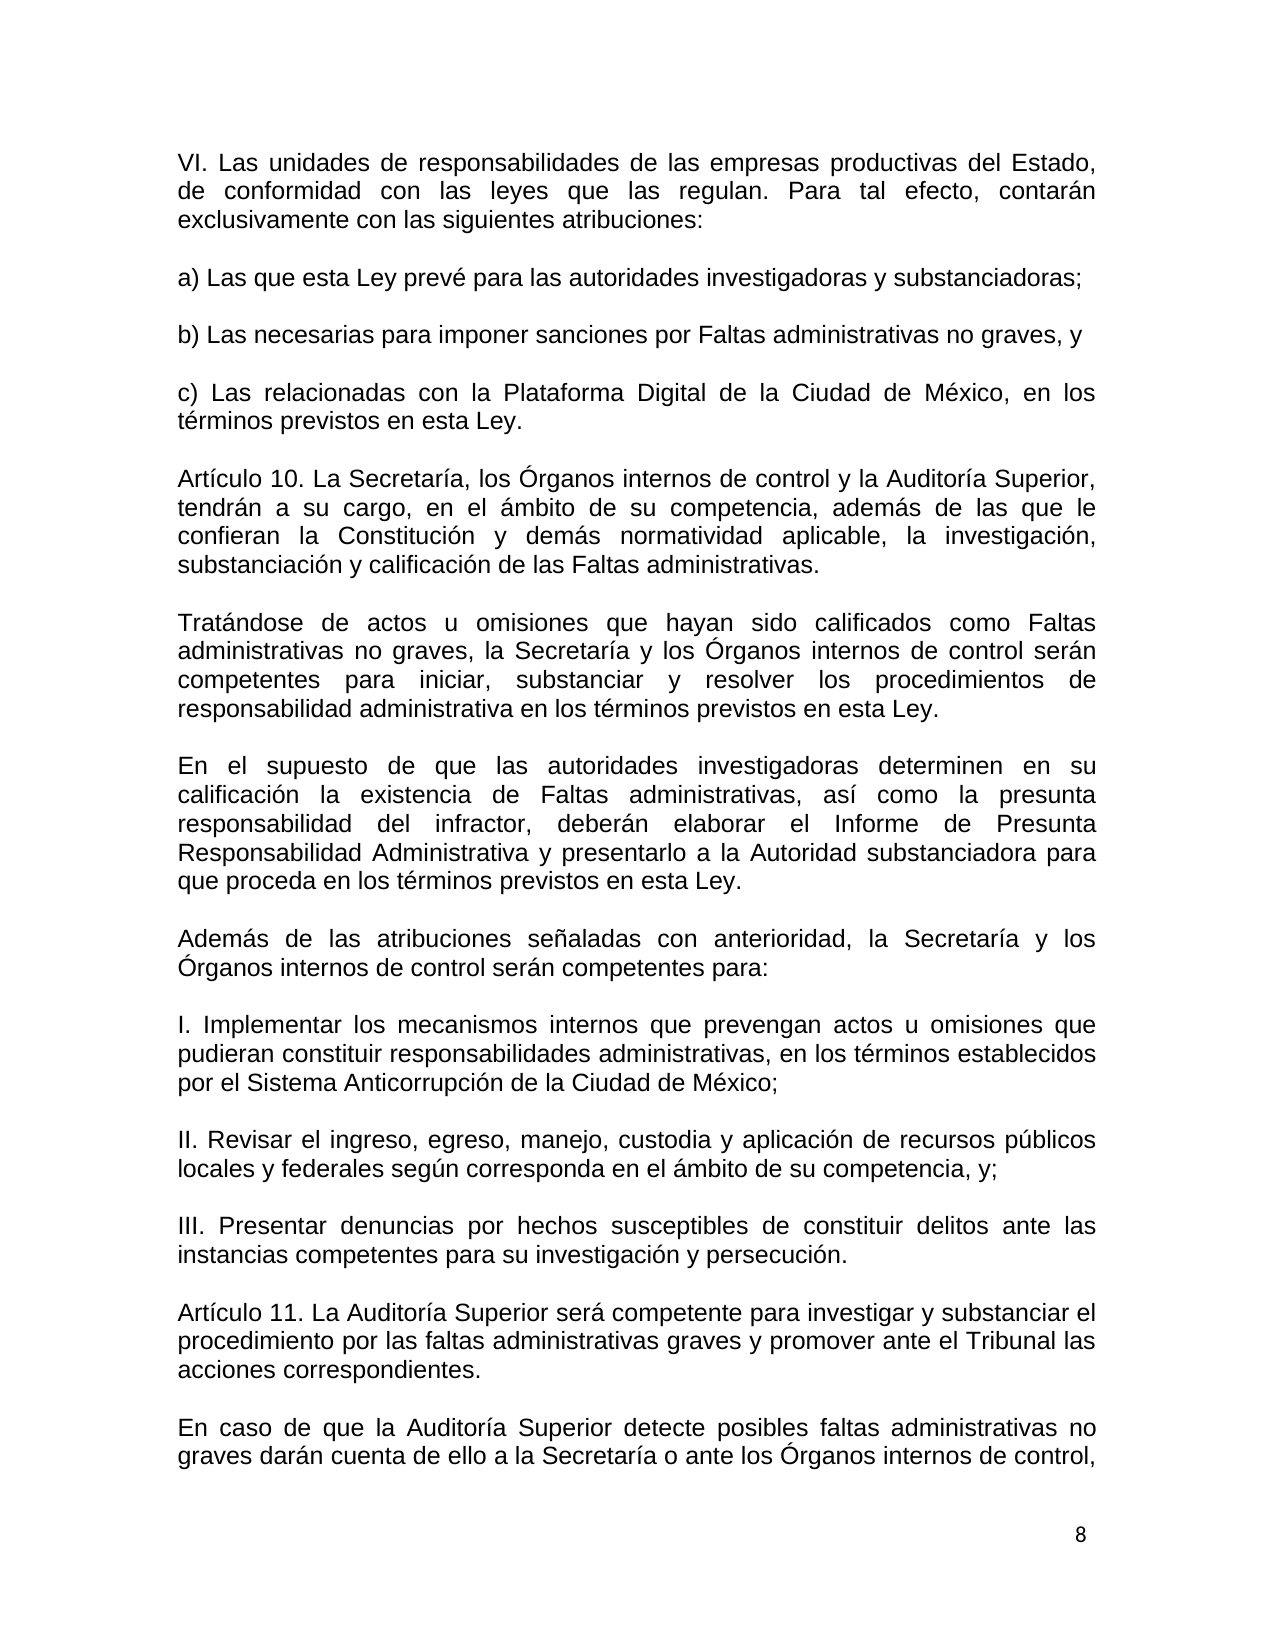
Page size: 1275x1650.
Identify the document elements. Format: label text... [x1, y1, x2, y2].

text c) Las relacionadas con la Plataforma Digital de la Ciudad de México, en los términos previstos en esta Ley. [177, 378, 1098, 435]
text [177, 1413, 1098, 1470]
text Artículo 11. La Auditoría Superior será competente para investigar y substanciar el procedimiento por las faltas administrativas graves y promover ante el Tribunal las acciones correspondientes. [177, 1298, 1098, 1384]
text III. Presentar denuncias por hechos susceptibles de constituir delitos ante las instancias competentes para su investigación y persecución. [177, 1211, 1098, 1269]
text I. Implementar los mecanismos internos que prevengan actos u omisiones que pudieran constituir responsabilidades administrativas, en los términos establecidos por el Sistema Anticorrupción de la Ciudad de México; [177, 1010, 1098, 1096]
text Artículo 10. La Secretaría, los Órganos internos de control y la Auditoría Superior, tendrán a su cargo, en el ámbito de su competencia, además de las que le confieran la Constitución y demás normatividad aplicable, la investigación, substanciación y calificación de las Faltas administrativas. [177, 464, 1098, 579]
text Además de las atribuciones señaladas con anterioridad, la Secretaría y los Órganos internos de control serán competentes para: [177, 924, 1098, 981]
text Tratándose de actos u omisiones que hayan sido calificados como Faltas administrativas no graves, la Secretaría y los Órganos internos de control serán competentes para iniciar, substanciar y resolver los procedimientos de responsabilidad administrativa en los términos previstos en esta Ley. [177, 608, 1098, 723]
text b) Las necesarias para imponer sanciones por Faltas administrativas no graves, y [177, 320, 1098, 349]
text a) Las que esta Ley prevé para las autoridades investigadoras y substanciadoras; [177, 263, 1098, 291]
text En el supuesto de que las autoridades investigadoras determinen en su calificación la existencia de Faltas administrativas, así como la presunta responsabilidad del infractor, deberán elaborar el Informe de Presunta Responsabilidad Administrativa y presentarlo a la Autoridad substanciadora para que proceda en los términos previstos en esta Ley. [177, 751, 1098, 895]
text II. Revisar el ingreso, egreso, manejo, custodia y aplicación de recursos públicos locales y federales según corresponda en el ámbito de su competencia, y; [177, 1125, 1098, 1183]
text VI. Las unidades de responsabilidades de las empresas productivas del Estado, de conformidad con las leyes que las regulan. Para tal efecto, contarán exclusivamente con las siguientes atribuciones: [177, 148, 1098, 234]
